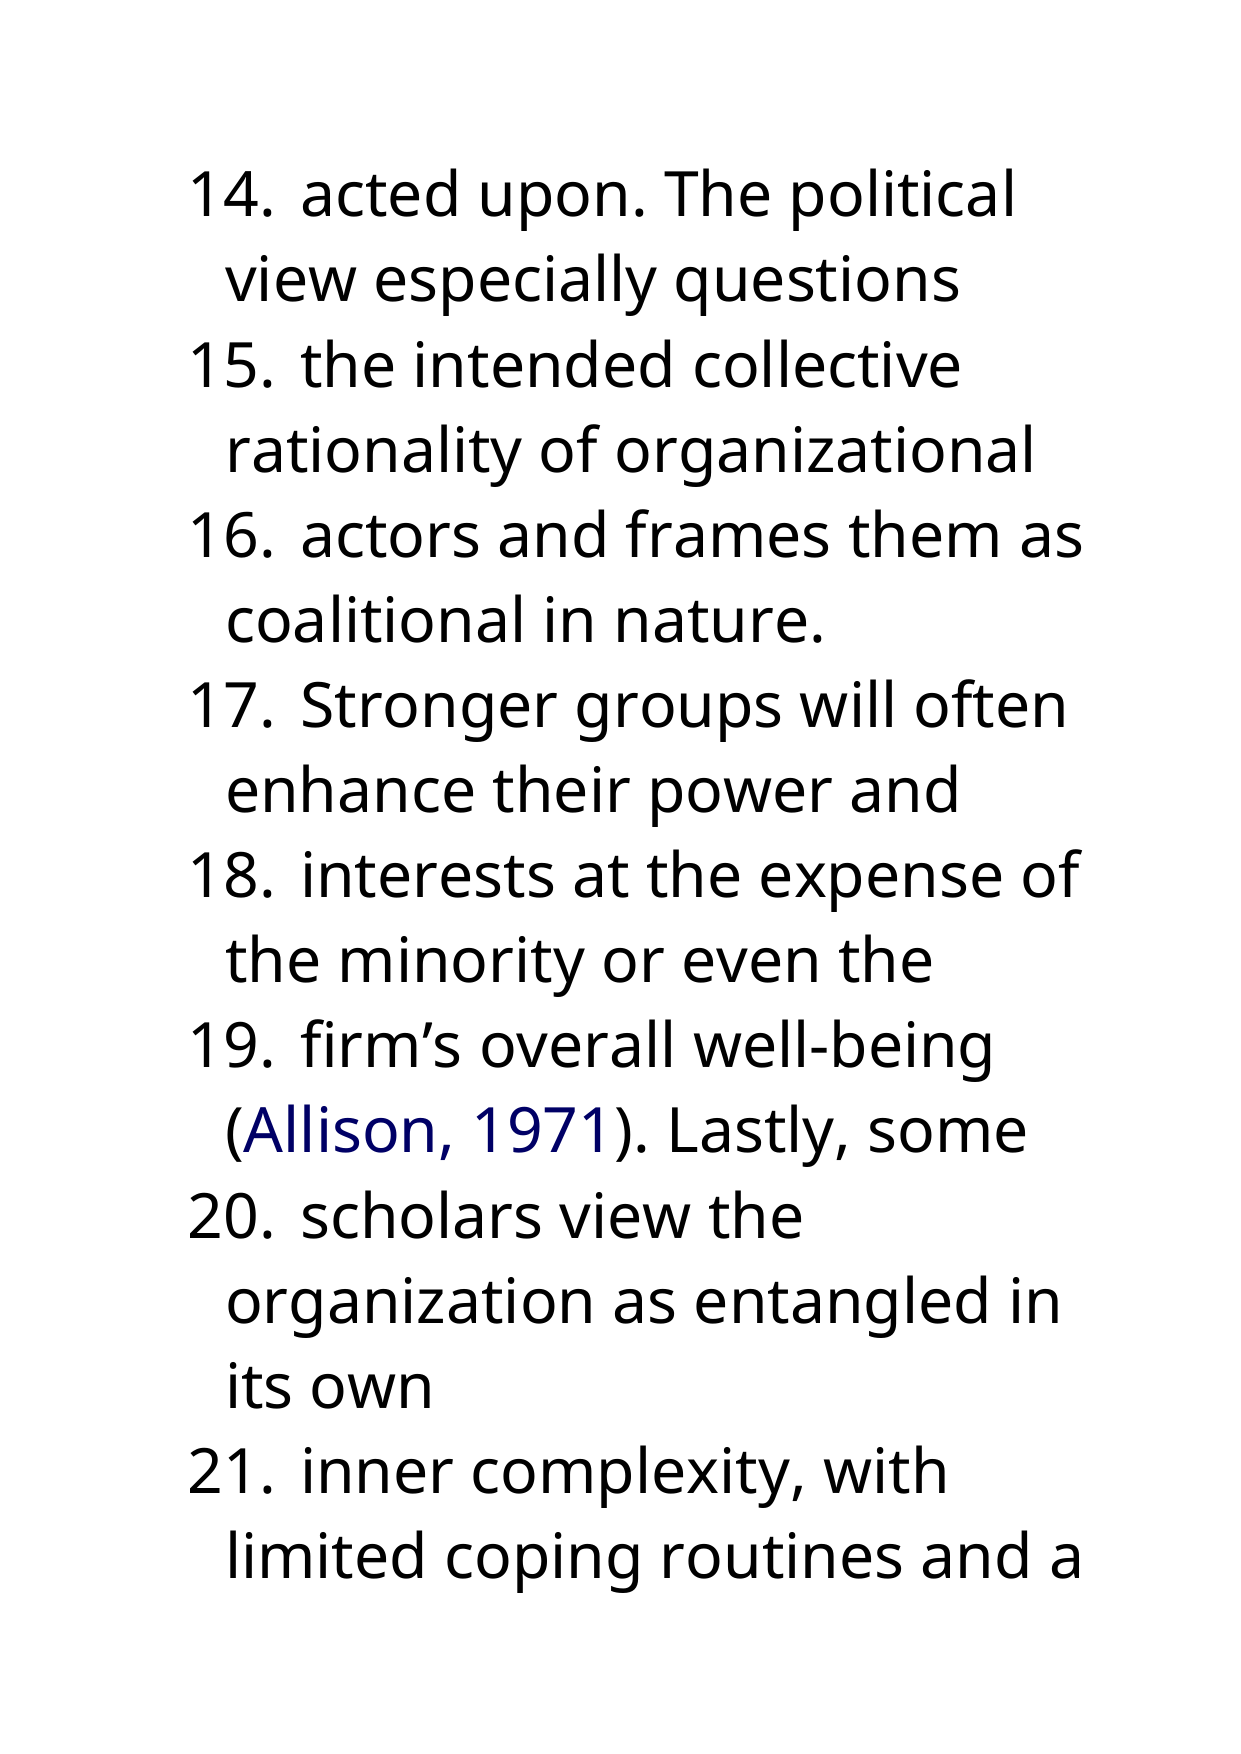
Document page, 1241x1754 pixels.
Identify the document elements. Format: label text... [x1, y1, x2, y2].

list ﬁrm’s overall well-being (Allison, 1971). Lastly, some [187, 1001, 1090, 1171]
list Stronger groups will often enhance their power and [187, 661, 1090, 831]
list interests at the expense of the minority or even the [187, 831, 1090, 1001]
list the intended collective rationality of organizational [187, 320, 1090, 490]
list acted upon. The political view especially questions [187, 150, 1090, 320]
list scholars view the organization as entangled in its own [187, 1171, 1090, 1427]
list actors and frames them as coalitional in nature. [187, 490, 1090, 661]
list inner complexity, with limited coping routines and a [187, 1427, 1090, 1597]
